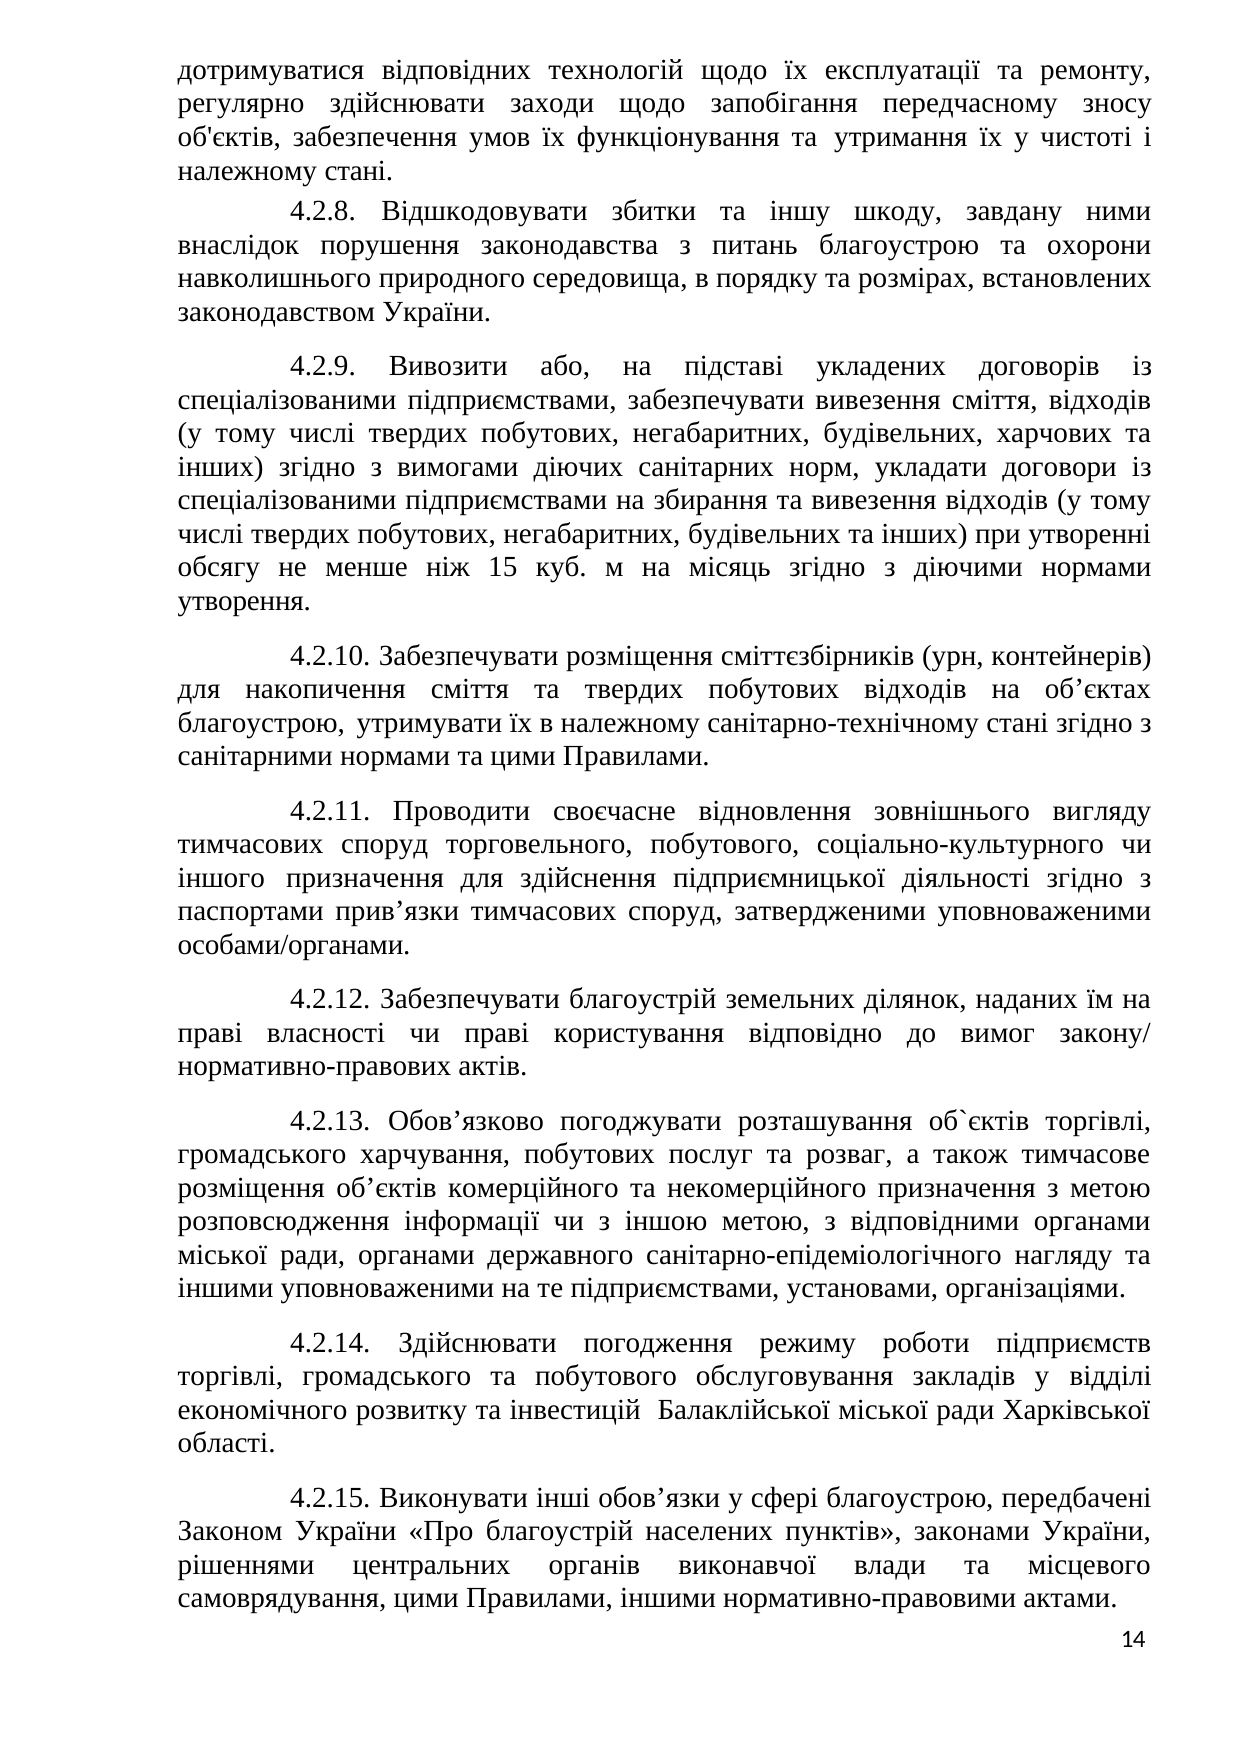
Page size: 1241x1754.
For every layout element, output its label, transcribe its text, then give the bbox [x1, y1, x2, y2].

list Проводити своєчасне відновлення зовнішнього вигляду тимчасових споруд торговельного, побутового, соціально-культурного чи іншого призначення для здійснення підприємницької діяльності згідно з паспортами прив’язки тимчасових споруд, затвердженими уповноваженими особами/органами. [177, 793, 1152, 960]
list Обов’язково погоджувати розташування об`єктів торгівлі, громадського харчування, побутових послуг та розваг, а також тимчасове розміщення об’єктів комерційного та некомерційного призначення з метою розповсюдження інформації чи з іншою метою, з відповідними органами міської ради, органами державного санітарно-епідеміологічного нагляду та іншими уповноваженими на те підприємствами, установами, організаціями. [177, 1103, 1152, 1304]
list Забезпечувати розміщення сміттєзбірників (урн, контейнерів) для накопичення сміття та твердих побутових відходів на об’єктах благоустрою, утримувати їх в належному санітарно-технічному стані згідно з санітарними нормами та цими Правилами. [177, 638, 1152, 772]
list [177, 52, 1152, 186]
list Виконувати інші обов’язки у сфері благоустрою, передбачені Законом України «Про благоустрій населених пунктів», законами України, рішеннями центральних органів виконавчої влади та місцевого самоврядування, цими Правилами, іншими нормативно-правовими актами. [177, 1480, 1152, 1614]
list Вивозити або, на підставі укладених договорів із спеціалізованими підприємствами, забезпечувати вивезення сміття, відходів (у тому числі твердих побутових, негабаритних, будівельних, харчових та інших) згідно з вимогами діючих санітарних норм, укладати договори із спеціалізованими підприємствами на збирання та вивезення відходів (у тому числі твердих побутових, негабаритних, будівельних та інших) при утворенні обсягу не менше ніж 15 куб. м на місяць згідно з діючими нормами утворення. [177, 348, 1152, 617]
list Забезпечувати благоустрій земельних ділянок, наданих їм на праві власності чи праві користування відповідно до вимог закону/ нормативно-правових актів. [177, 981, 1152, 1082]
list Відшкодовувати збитки та іншу шкоду, завдану ними внаслідок порушення законодавства з питань благоустрою та охорони навколишнього природного середовища, в порядку та розмірах, встановлених законодавством України. [177, 193, 1152, 327]
list Здійснювати погодження режиму роботи підприємств торгівлі, громадського та побутового обслуговування закладів у відділі економічного розвитку та інвестицій Балаклійської міської ради Харківської області. [177, 1325, 1152, 1459]
